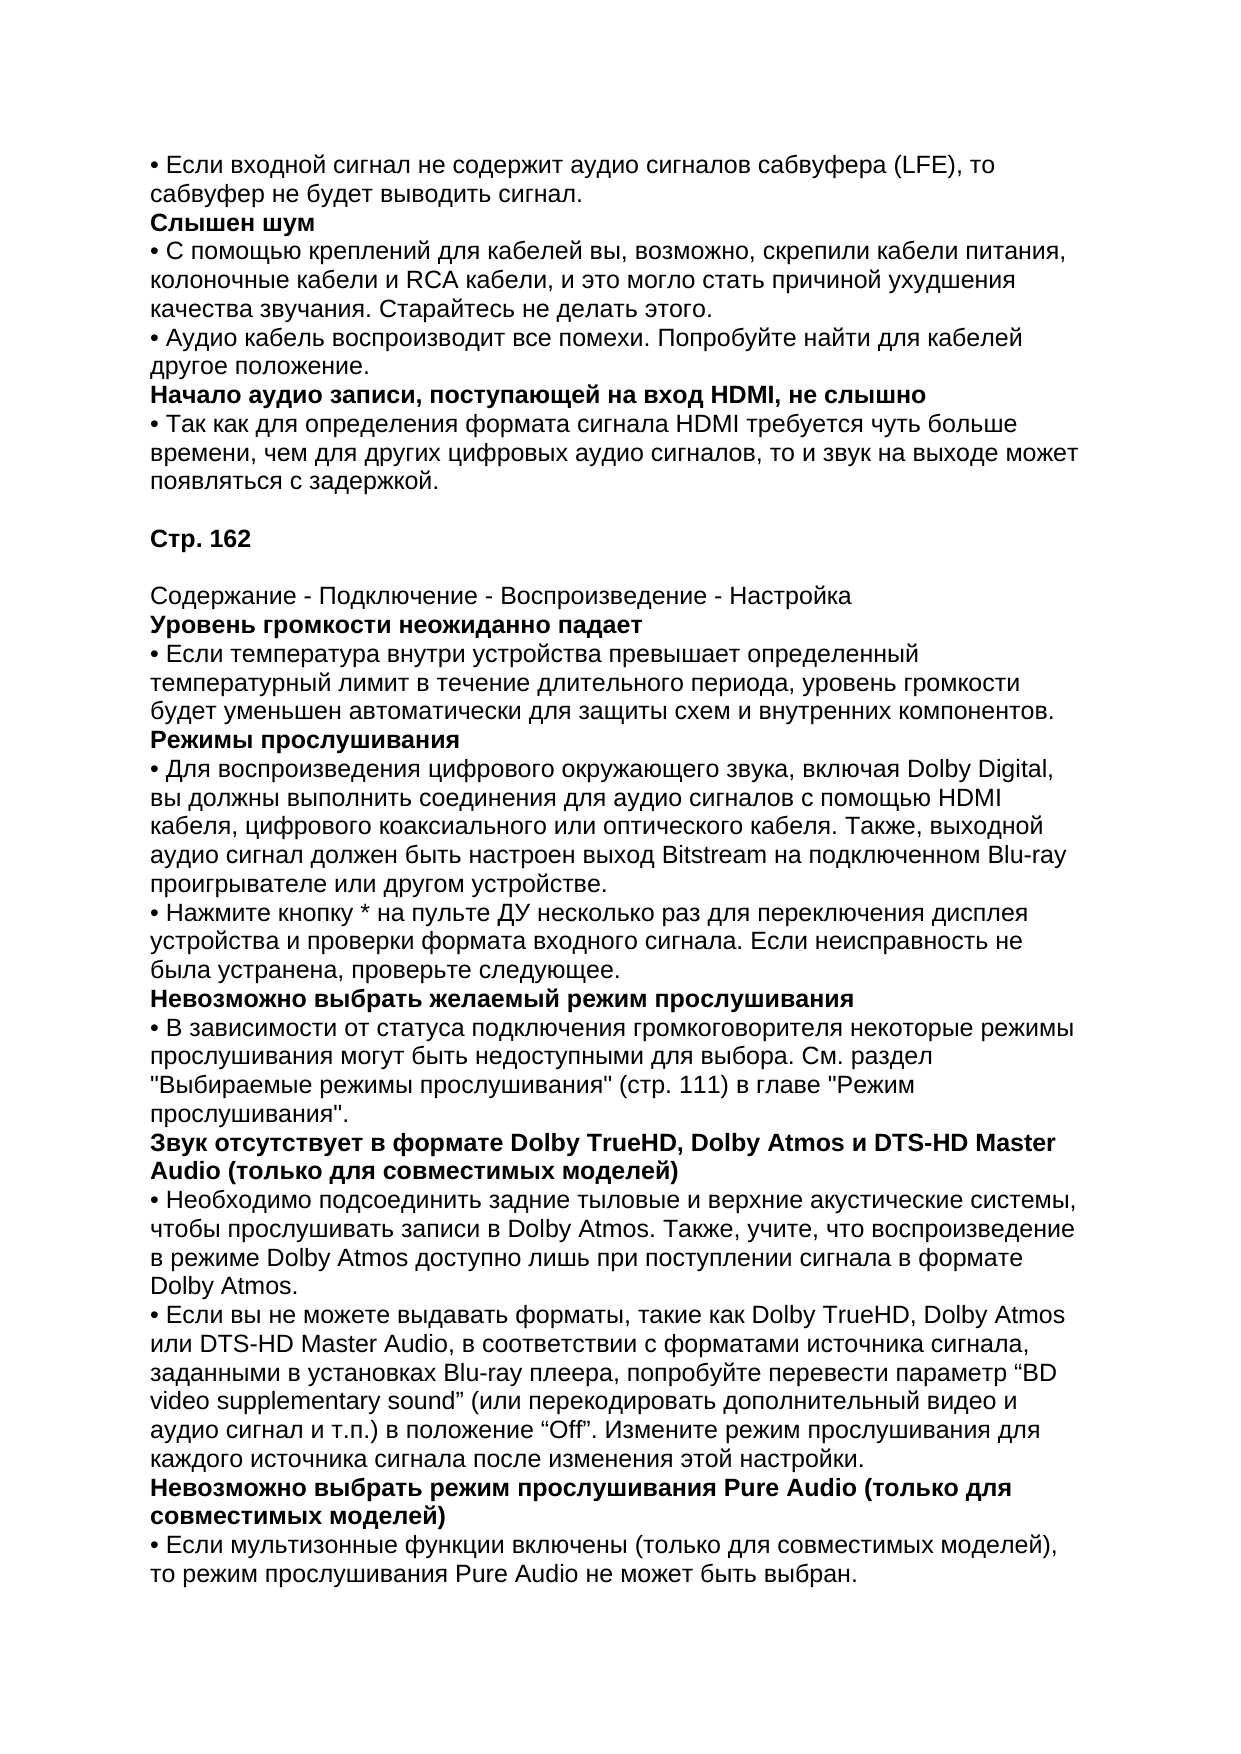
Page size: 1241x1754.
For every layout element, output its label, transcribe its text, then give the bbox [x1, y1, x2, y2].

text • Нажмите кнопку * на пульте ДУ несколько раз для переключения дисплея устройства и проверки формата входного сигнала. Если неисправность не была устранена, проверьте следующее. [150, 897, 1090, 984]
text • Аудио кабель воспроизводит все помехи. Попробуйте найти для кабелей другое положение. [150, 322, 1090, 380]
text Стр. 162 [150, 524, 1090, 552]
text • Необходимо подсоединить задние тыловые и верхние акустические системы, чтобы прослушивать записи в Dolby Atmos. Также, учите, что воспроизведение в режиме Dolby Atmos доступно лишь при поступлении сигнала в формате Dolby Atmos. [150, 1185, 1090, 1300]
text • Если вы не можете выдавать форматы, такие как Dolby TrueHD, Dolby Atmos или DTS-HD Master Audio, в соответствии с форматами источника сигнала, заданными в установках Blu-ray плеера, попробуйте перевести параметр “BD video supplementary sound” (или перекодировать дополнительный видео и аудио сигнал и т.п.) в положение “Off”. Измените режим прослушивания для каждого источника сигнала после изменения этой настройки. [150, 1300, 1090, 1472]
text Начало аудио записи, поступающей на вход HDMI, не слышно [150, 380, 1090, 409]
text • С помощью креплений для кабелей вы, возможно, скрепили кабели питания, колоночные кабели и RCA кабели, и это могло стать причиной ухудшения качества звучания. Старайтесь не делать этого. [150, 236, 1090, 322]
text • Для воспроизведения цифрового окружающего звука, включая Dolby Digital, вы должны выполнить соединения для аудио сигналов с помощью HDMI кабеля, цифрового коаксиального или оптического кабеля. Также, выходной аудио сигнал должен быть настроен выход Bitstream на подключенном Blu-ray проигрывателе или другом устройстве. [150, 754, 1090, 897]
text Режимы прослушивания [150, 725, 1090, 754]
text • Так как для определения формата сигнала HDMI требуется чуть больше времени, чем для других цифровых аудио сигналов, то и звук на выходе может появляться с задержкой. [150, 409, 1090, 495]
text Невозможно выбрать режим прослушивания Pure Audio (только для совместимых моделей) [150, 1472, 1090, 1530]
text • Если мультизонные функции включены (только для совместимых моделей), то режим прослушивания Pure Audio не может быть выбран. [150, 1530, 1090, 1587]
text Невозможно выбрать желаемый режим прослушивания [150, 984, 1090, 1012]
text Слышен шум [150, 207, 1090, 236]
text Звук отсутствует в формате Dolby TrueHD, Dolby Atmos и DTS-HD Master Audio (только для совместимых моделей) [150, 1127, 1090, 1185]
text • В зависимости от статуса подключения громкоговорителя некоторые режимы прослушивания могут быть недоступными для выбора. См. раздел "Выбираемые режимы прослушивания" (стр. 111) в главе "Режим прослушивания". [150, 1012, 1090, 1127]
text Уровень громкости неожиданно падает [150, 610, 1090, 639]
text • Если входной сигнал не содержит аудио сигналов сабвуфера (LFE), то сабвуфер не будет выводить сигнал. [150, 150, 1090, 207]
text • Если температура внутри устройства превышает определенный температурный лимит в течение длительного периода, уровень громкости будет уменьшен автоматически для защиты схем и внутренних компонентов. [150, 639, 1090, 725]
text Содержание - Подключение - Воспроизведение - Настройка [150, 581, 1090, 610]
